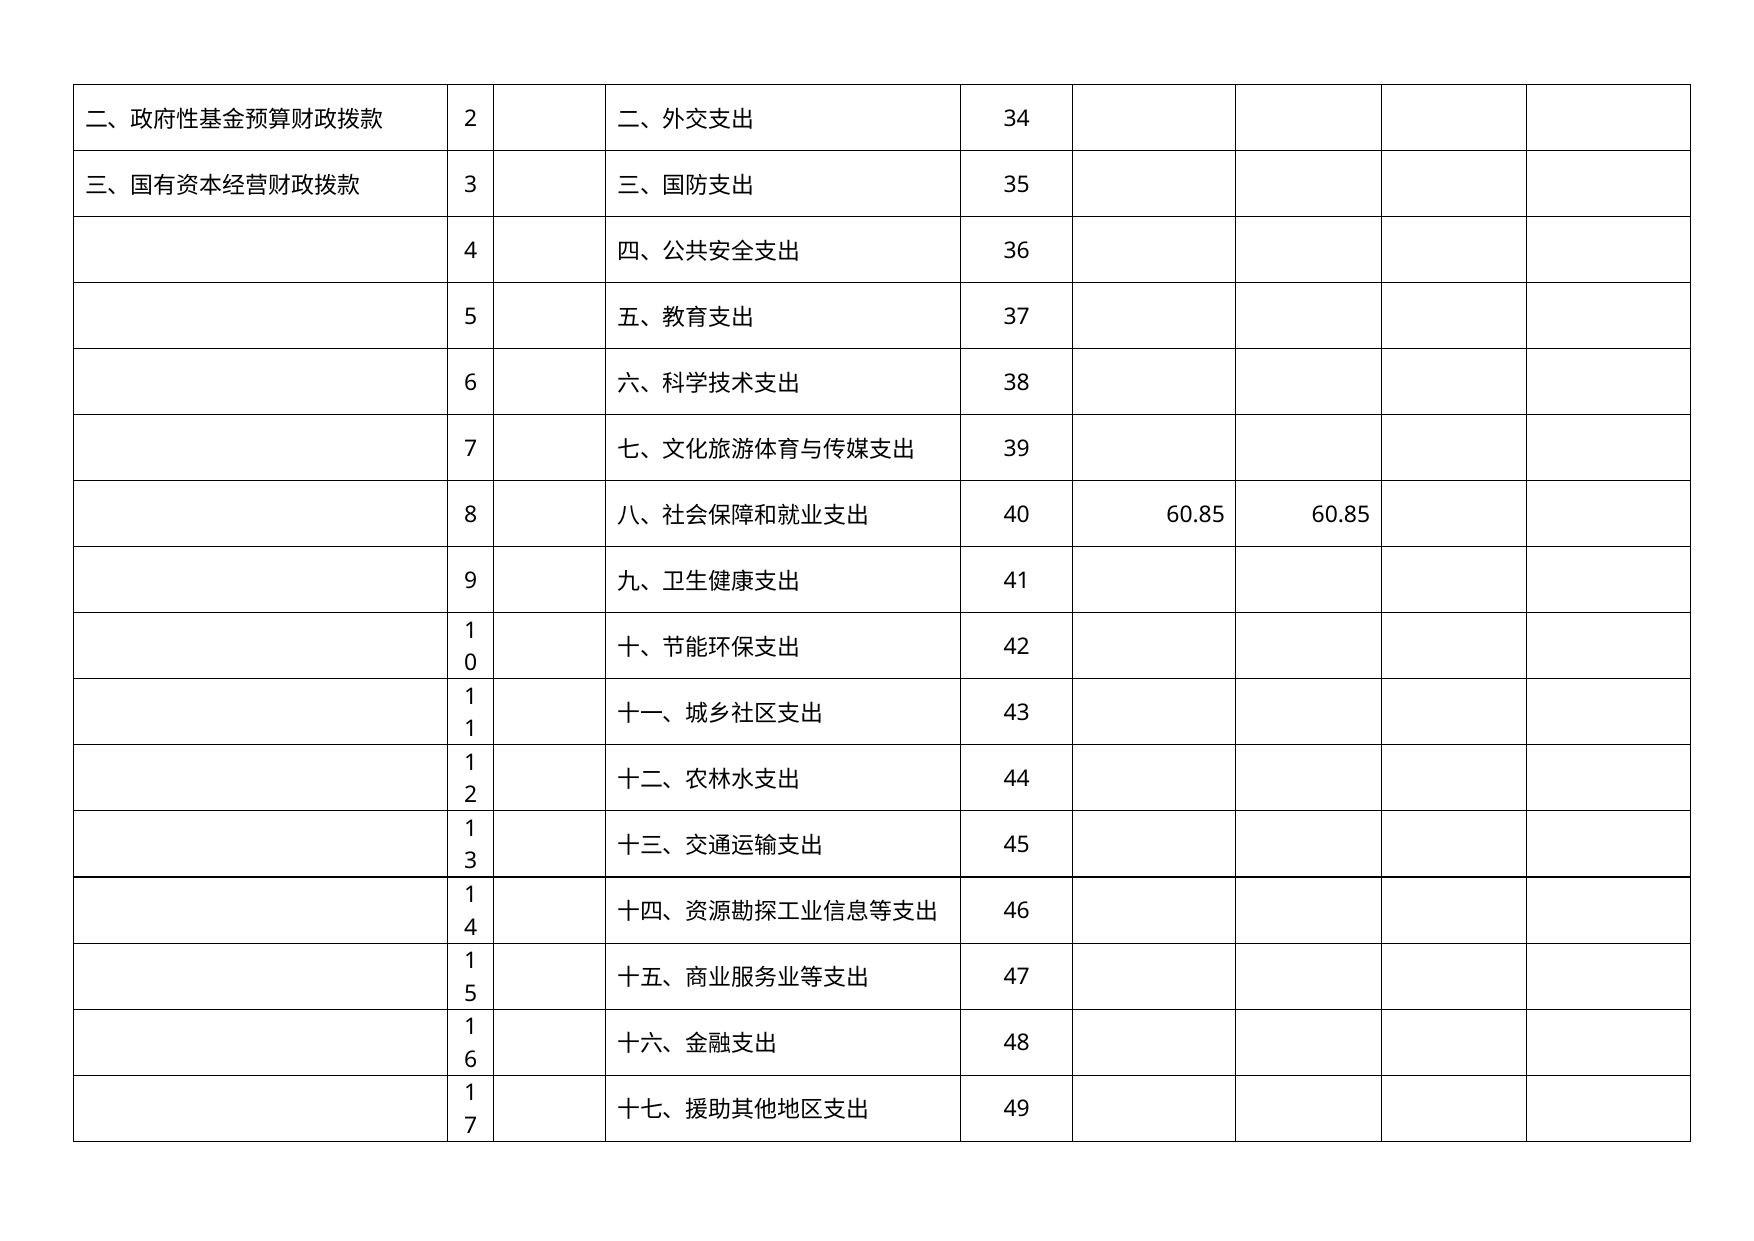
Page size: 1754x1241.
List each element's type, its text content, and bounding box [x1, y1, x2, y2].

table_cell [494, 613, 605, 678]
table_cell [1073, 878, 1235, 942]
table_cell 十六、金融支出 [606, 1010, 960, 1074]
table_cell [494, 415, 605, 480]
table_cell [74, 878, 447, 942]
table_cell 3 [448, 151, 493, 216]
table_cell [1236, 944, 1381, 1008]
table_cell 41 [961, 547, 1072, 612]
table_cell [74, 1076, 447, 1141]
table_cell [494, 85, 605, 150]
table_cell [494, 1076, 605, 1141]
table_cell 2 [448, 85, 493, 150]
table_cell 17 [448, 1076, 493, 1141]
table_cell 13 [448, 811, 493, 876]
table_cell [1382, 85, 1526, 150]
table_cell [1527, 745, 1690, 810]
table_cell [74, 944, 447, 1008]
table_cell [1382, 1010, 1526, 1074]
table_cell [1236, 613, 1381, 678]
table_cell 七、文化旅游体育与传媒支出 [606, 415, 960, 480]
table_cell 34 [961, 85, 1072, 150]
table_cell [1236, 547, 1381, 612]
table_cell [1382, 547, 1526, 612]
table_cell [1236, 745, 1381, 810]
table_cell [1073, 151, 1235, 216]
table_cell 五、教育支出 [606, 283, 960, 348]
table_cell [494, 1010, 605, 1074]
table_cell 6 [448, 349, 493, 414]
table_cell [74, 283, 447, 348]
table_cell 5 [448, 283, 493, 348]
table_cell [494, 481, 605, 546]
table_cell 46 [961, 878, 1072, 942]
table_cell [1527, 878, 1690, 942]
table_cell [1073, 944, 1235, 1008]
table_cell 38 [961, 349, 1072, 414]
table_cell [1527, 1076, 1690, 1141]
table_cell [494, 878, 605, 942]
table_cell 8 [448, 481, 493, 546]
table_cell [1236, 811, 1381, 876]
table_cell [494, 349, 605, 414]
table_cell [74, 613, 447, 678]
table_cell [1382, 679, 1526, 744]
table_cell 44 [961, 745, 1072, 810]
table_cell [1382, 151, 1526, 216]
table_cell [494, 217, 605, 282]
table_cell [1236, 1076, 1381, 1141]
table_cell 十二、农林水支出 [606, 745, 960, 810]
table_cell [1527, 85, 1690, 150]
table_cell 35 [961, 151, 1072, 216]
table_cell [1527, 415, 1690, 480]
table_cell [1236, 283, 1381, 348]
table_cell [1236, 349, 1381, 414]
table_cell 12 [448, 745, 493, 810]
table_cell 九、卫生健康支出 [606, 547, 960, 612]
table_cell [1073, 745, 1235, 810]
table_cell [74, 745, 447, 810]
table_cell [1236, 415, 1381, 480]
table_cell [1073, 1010, 1235, 1074]
table_cell 48 [961, 1010, 1072, 1074]
table_cell 二、政府性基金预算财政拨款 [74, 85, 447, 150]
table_cell [74, 811, 447, 876]
table_cell [494, 547, 605, 612]
table_cell [494, 811, 605, 876]
table_cell [1527, 151, 1690, 216]
table_cell [1382, 481, 1526, 546]
table_cell [1527, 811, 1690, 876]
table_cell [1382, 283, 1526, 348]
table_cell [1382, 349, 1526, 414]
table_cell 三、国防支出 [606, 151, 960, 216]
table_cell [1527, 481, 1690, 546]
table_cell [1527, 613, 1690, 678]
table_cell 14 [448, 878, 493, 942]
table_cell 4 [448, 217, 493, 282]
table_cell 60.85 [1236, 481, 1381, 546]
table_cell [1382, 415, 1526, 480]
table_cell [1527, 217, 1690, 282]
table_cell [1382, 613, 1526, 678]
table_cell [1527, 349, 1690, 414]
table_cell 43 [961, 679, 1072, 744]
table_cell [1073, 613, 1235, 678]
table_cell 八、社会保障和就业支出 [606, 481, 960, 546]
table_cell 六、科学技术支出 [606, 349, 960, 414]
table_cell [1073, 85, 1235, 150]
table_cell [1382, 944, 1526, 1008]
table_cell [494, 283, 605, 348]
table_cell [1236, 217, 1381, 282]
table_cell 42 [961, 613, 1072, 678]
table_cell 十、节能环保支出 [606, 613, 960, 678]
table_cell 十四、资源勘探工业信息等支出 [606, 878, 960, 942]
table_cell [74, 415, 447, 480]
table_cell [74, 679, 447, 744]
table_cell 三、国有资本经营财政拨款 [74, 151, 447, 216]
table_cell 45 [961, 811, 1072, 876]
table_cell [1382, 745, 1526, 810]
table_cell 47 [961, 944, 1072, 1008]
table_cell [1527, 679, 1690, 744]
table_cell [494, 745, 605, 810]
table_cell 49 [961, 1076, 1072, 1141]
table_cell 十三、交通运输支出 [606, 811, 960, 876]
table_cell [74, 349, 447, 414]
table_cell 十五、商业服务业等支出 [606, 944, 960, 1008]
table_cell [74, 217, 447, 282]
table_cell [1382, 217, 1526, 282]
table_cell 二、外交支出 [606, 85, 960, 150]
table_cell [1236, 85, 1381, 150]
table_cell 15 [448, 944, 493, 1008]
table_cell [494, 151, 605, 216]
table_cell [1073, 349, 1235, 414]
table_cell [1073, 547, 1235, 612]
table_cell [74, 547, 447, 612]
table_cell [1073, 415, 1235, 480]
table_cell [1073, 1076, 1235, 1141]
table_cell 9 [448, 547, 493, 612]
table_cell [1073, 679, 1235, 744]
table_cell 10 [448, 613, 493, 678]
table_cell [1527, 547, 1690, 612]
table_cell 60.85 [1073, 481, 1235, 546]
table_cell [1527, 944, 1690, 1008]
table_cell 十一、城乡社区支出 [606, 679, 960, 744]
table_cell [1236, 151, 1381, 216]
table_cell [74, 1010, 447, 1074]
table_cell [1382, 811, 1526, 876]
table_cell 7 [448, 415, 493, 480]
table_cell 四、公共安全支出 [606, 217, 960, 282]
table_cell 16 [448, 1010, 493, 1074]
table_cell 36 [961, 217, 1072, 282]
table_cell 十七、援助其他地区支出 [606, 1076, 960, 1141]
table_cell [1073, 217, 1235, 282]
table_cell [494, 679, 605, 744]
table_cell [1527, 1010, 1690, 1074]
table_cell [1527, 283, 1690, 348]
table_cell 40 [961, 481, 1072, 546]
table_cell [1236, 878, 1381, 942]
table_cell 39 [961, 415, 1072, 480]
table_cell [1382, 878, 1526, 942]
table_cell [1073, 811, 1235, 876]
table_cell [1073, 283, 1235, 348]
table_cell [74, 481, 447, 546]
table_cell [494, 944, 605, 1008]
table_cell [1236, 1010, 1381, 1074]
table_cell [1236, 679, 1381, 744]
table_cell 11 [448, 679, 493, 744]
table_cell 37 [961, 283, 1072, 348]
table_cell [1382, 1076, 1526, 1141]
